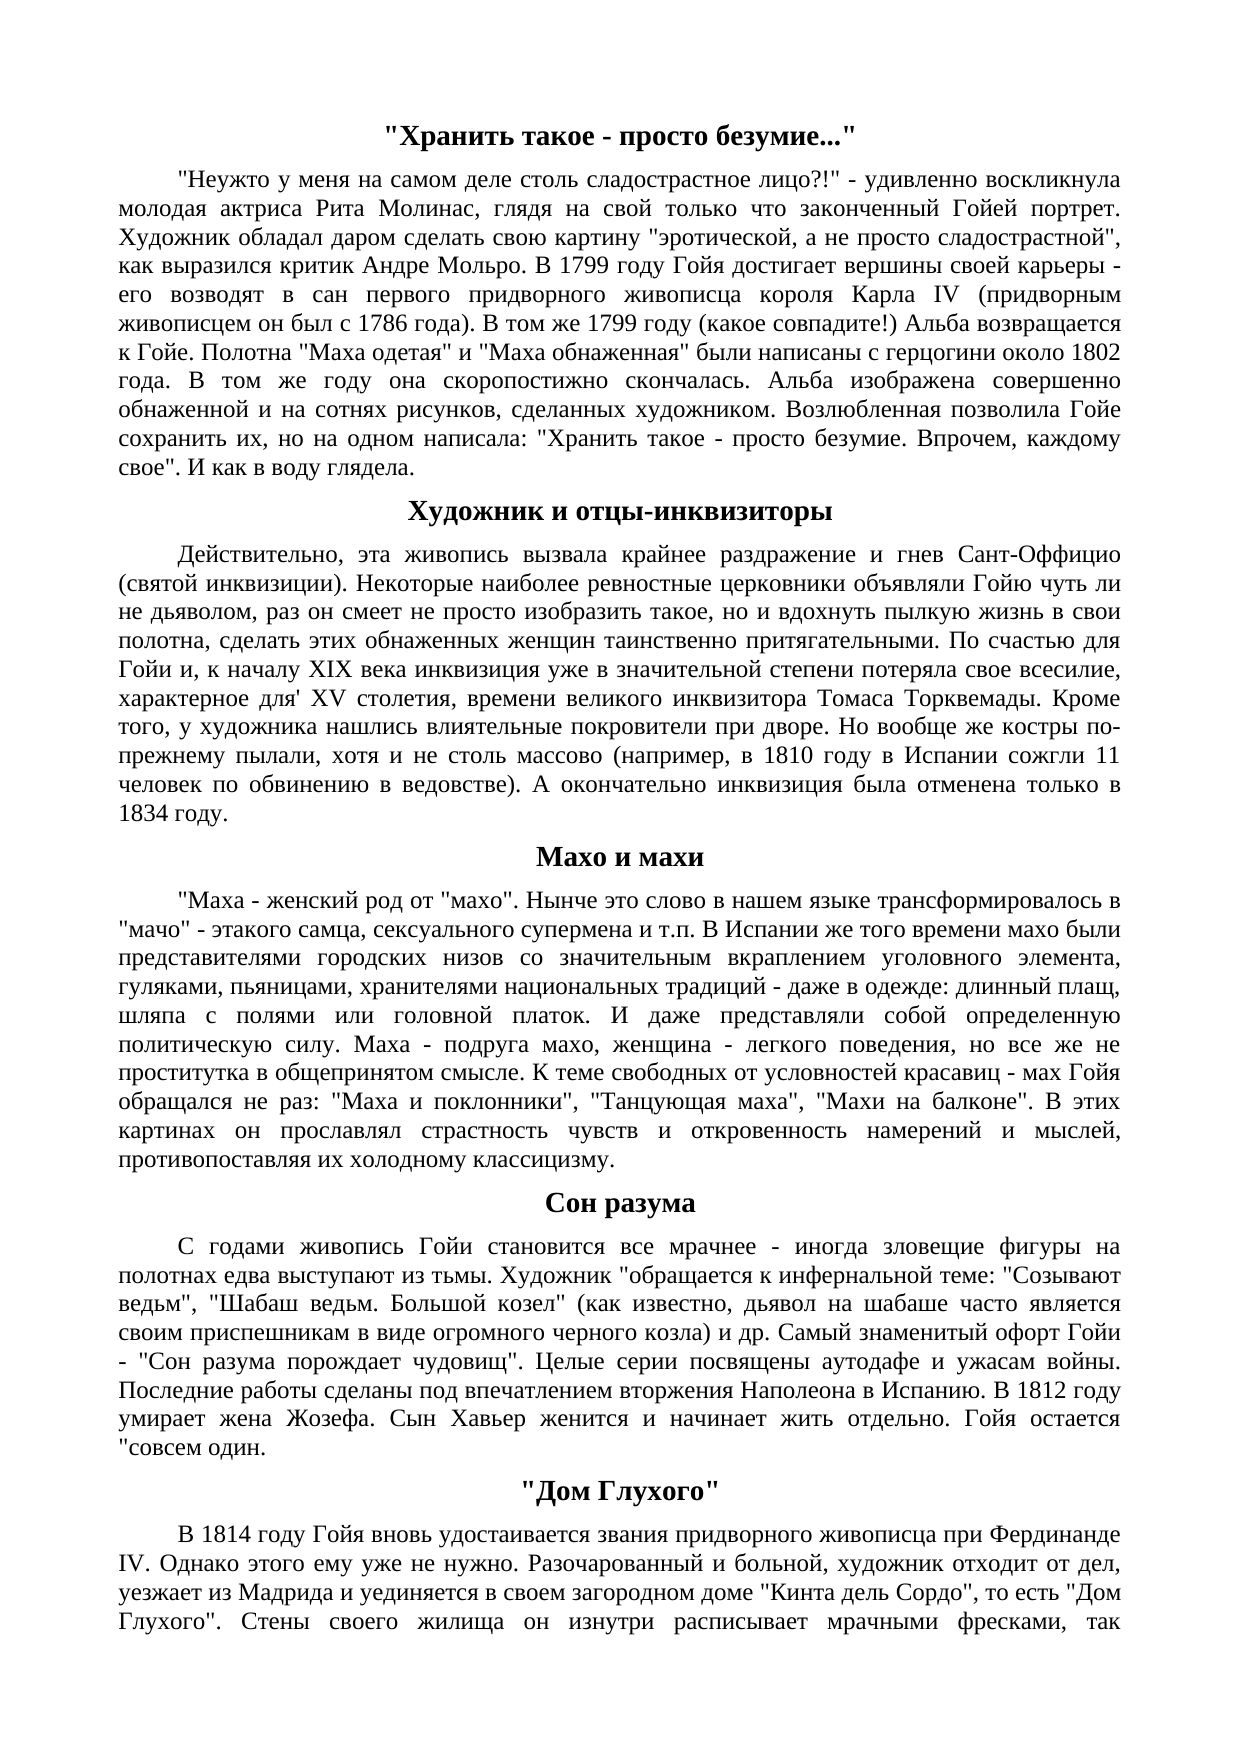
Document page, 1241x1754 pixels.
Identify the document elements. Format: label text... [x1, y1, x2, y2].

text "Дом Глухого" [118, 1473, 1122, 1507]
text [118, 1519, 1122, 1634]
text "Maxa - женский род от "махо". Нынче это слово в нашем языке трансформировалось в "мачо" - этакого самца, сексуального супермена и т.п. В Испании же того времени махо были представителями городских низов со значительным вкраплением уголовного элемента, гуляками, пьяницами, хранителями национальных традиций - даже в одежде: длинный плащ, шляпа с полями или головной платок. И даже представляли собой определенную политическую силу. Маха - подруга махо, женщина - легкого поведения, но все же не проститутка в общепринятом смысле. К теме свободных от условностей красавиц - мах Гойя обращался не раз: "Маха и поклонники", "Танцующая маха", "Махи на балконе". В этих картинах он прославлял страстность чувств и откровенность намерений и мыслей, противопоставляя их холодному классицизму. [118, 885, 1122, 1172]
text Сон разума [118, 1185, 1122, 1218]
text Действительно, эта живопись вызвала крайнее раздражение и гнев Сант-Оффицио (святой инквизиции). Некоторые наиболее ревностные церковники объявляли Гойю чуть ли не дьяволом, раз он смеет не просто изобразить такое, но и вдохнуть пылкую жизнь в свои полотна, сделать этих обнаженных женщин таинственно притягательными. По счастью для Гойи и, к началу XIX века инквизиция уже в значительной степени потеряла свое всесилие, характерное для' XV столетия, времени великого инквизитора Томаса Торквемады. Кроме того, у художника нашлись влиятельные покровители при дворе. Но вообще же костры по-прежнему пылали, хотя и не столь массово (например, в 1810 году в Испании сожгли 11 человек по обвинению в ведовстве). А окончательно инквизиция была отменена только в 1834 году. [118, 539, 1122, 826]
text С годами живопись Гойи становится все мрачнее - иногда зловещие фигуры на полотнах едва выступают из тьмы. Художник "обращается к инфернальной теме: "Созывают ведьм", "Шабаш ведьм. Большой козел" (как известно, дьявол на шабаше часто является своим приспешникам в виде огромного черного козла) и др. Самый знаменитый офорт Гойи - "Сон разума порождает чудовищ". Целые серии посвящены аутодафе и ужасам войны. Последние работы сделаны под впечатлением вторжения Наполеона в Испанию. В 1812 году умирает жена Жозефа. Сын Хавьер женится и начинает жить отдельно. Гойя остается "совсем один. [118, 1231, 1122, 1461]
text "Неужто у меня на самом деле столь сладострастное лицо?!" - удивленно воскликнула молодая актриса Рита Молинас, глядя на свой только что законченный Гойей портрет. Художник обладал даром сделать свою картину "эротической, а не просто сладострастной", как выразился критик Андре Мольро. В 1799 году Гойя достигает вершины своей карьеры - его возводят в сан первого придворного живописца короля Карла IV (придворным живописцем он был с 1786 года). В том же 1799 году (какое совпадите!) Альба возвращается к Гойе. Полотна "Маха одетая" и "Маха обнаженная" были написаны с герцогини около 1802 года. В том же году она скоропостижно скончалась. Альба изображена совершенно обнаженной и на сотнях рисунков, сделанных художником. Boзлюблeннaя позволила Гойе сохранить их, но на одном написала: "Хранить такое - просто безумие. Впрочем, каждому свое". И как в воду глядела. [118, 164, 1122, 480]
text "Хранить такое - просто безумие..." [118, 118, 1122, 152]
text Художник и отцы-инквизиторы [118, 493, 1122, 526]
text Махо и махи [118, 839, 1122, 872]
